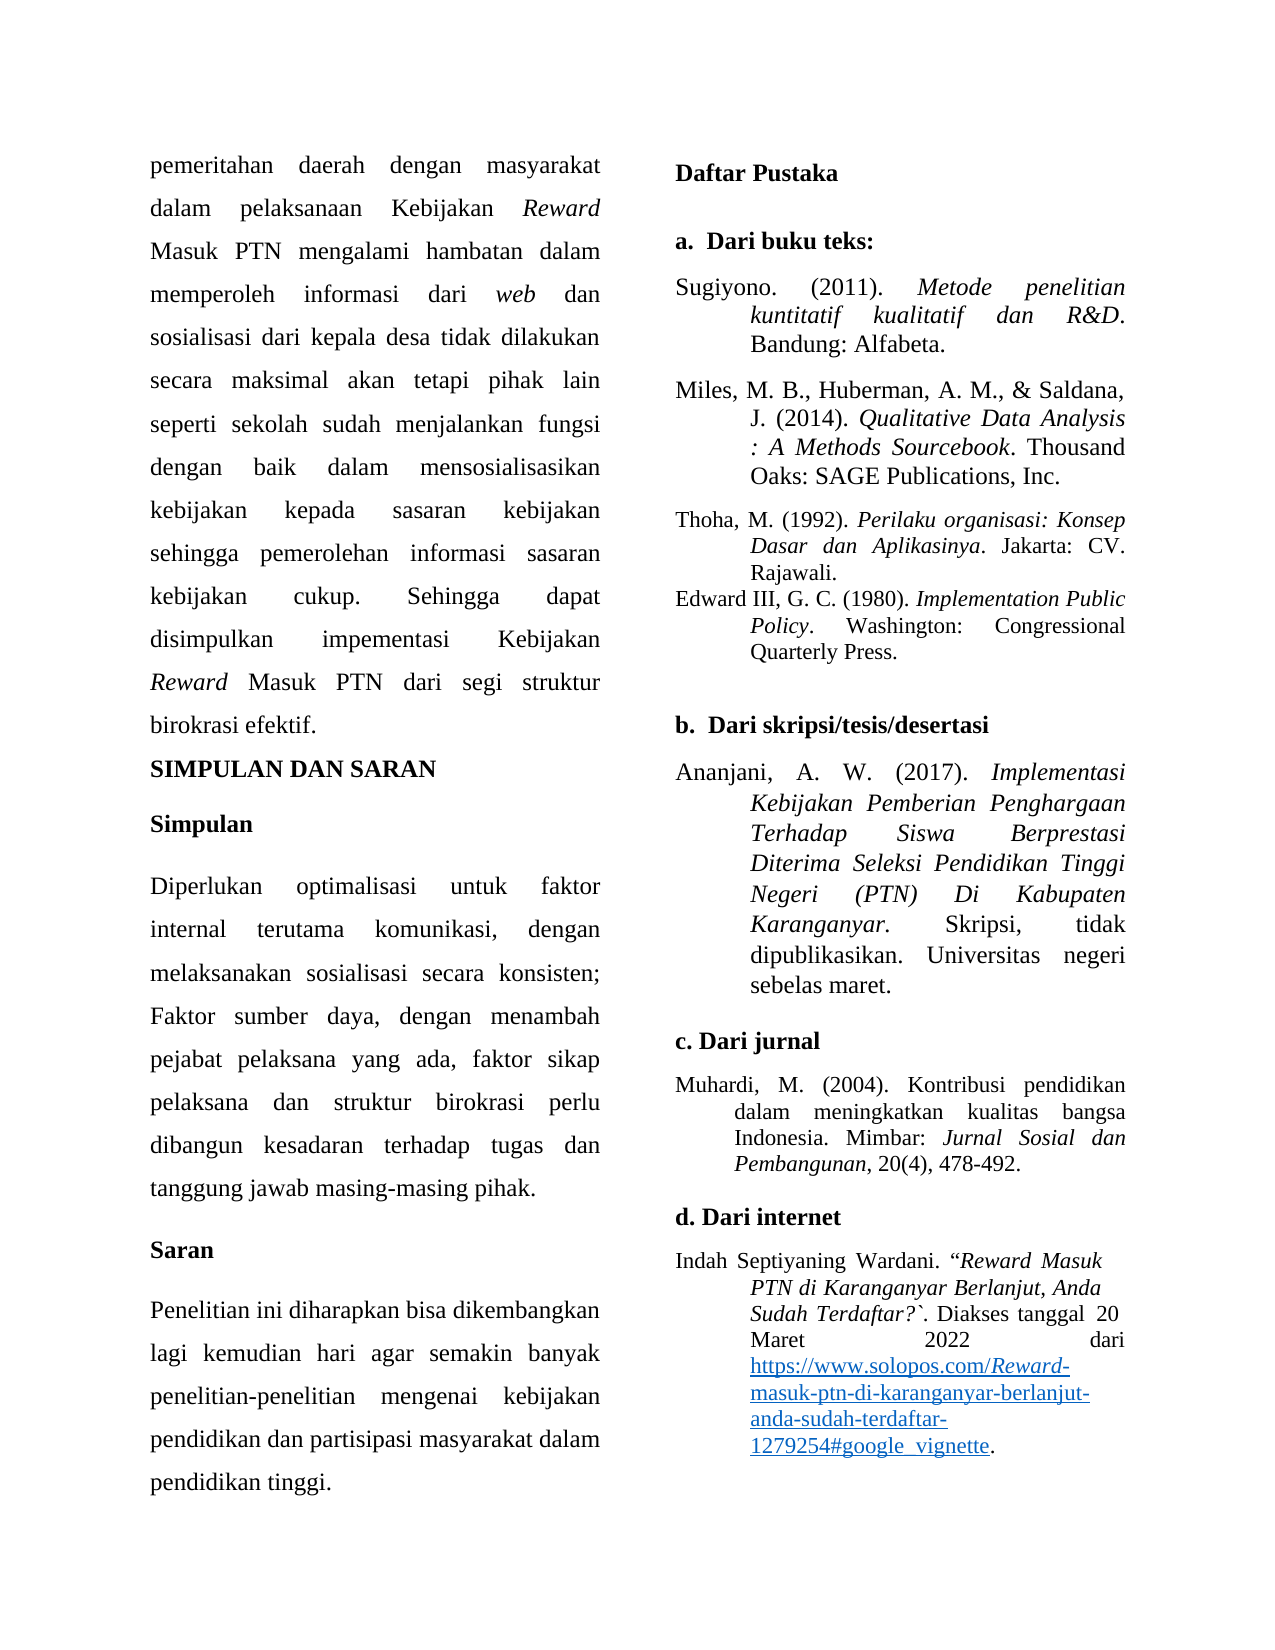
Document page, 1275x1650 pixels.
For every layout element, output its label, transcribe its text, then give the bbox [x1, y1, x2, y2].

text Indah Septiyaning Wardani. “Reward Masuk PTN di Karanganyar Berlanjut, Anda Sudah Terdaftar?`. Diakses tanggal 20 Maret 2022 dari https://www.solopos.com/Reward- masuk-ptn-di-karanganyar-berlanjut- anda-sudah-terdaftar- 1279254#google_vignette. [675, 1247, 1126, 1458]
text Thoha, M. (1992). Perilaku organisasi: Konsep Dasar dan Aplikasinya. Jakarta: CV. Rajawali. [675, 506, 1126, 585]
subtitle Dari jurnal [675, 1026, 1142, 1054]
text pemeritahan daerah dengan masyarakat dalam pelaksanaan Kebijakan Reward Masuk PTN mengalami hambatan dalam memperoleh informasi dari web dan sosialisasi dari kepala desa tidak dilakukan secara maksimal akan tetapi pihak lain seperti sekolah sudah menjalankan fungsi dengan baik dalam mensosialisasikan kebijakan kepada sasaran kebijakan sehingga pemerolehan informasi sasaran kebijakan cukup. Sehingga dapat disimpulkan impementasi Kebijakan Reward Masuk PTN dari segi struktur birokrasi efektif. [150, 150, 600, 739]
text Penelitian ini diharapkan bisa dikembangkan lagi kemudian hari agar semakin banyak penelitian-penelitian mengenai kebijakan pendidikan dan partisipasi masyarakat dalam pendidikan tinggi. [150, 1295, 600, 1496]
text Simpulan [150, 809, 604, 838]
text Miles, M. B., Huberman, A. M., & Saldana, [675, 375, 1142, 403]
list Dari buku teks: [675, 226, 1142, 255]
text J. (2014). Qualitative Data Analysis : A Methods Sourcebook. Thousand Oaks: SAGE Publications, Inc. [750, 403, 1125, 490]
text Edward III, G. C. (1980). Implementation Public Policy. Washington: Congressional Quarterly Press. [675, 585, 1126, 664]
subtitle Dari skripsi/tesis/desertasi [675, 710, 1142, 739]
text Ananjani, A. W. (2017). Implementasi Kebijakan Pemberian Penghargaan Terhadap Siswa Berprestasi Diterima Seleksi Pendidikan Tinggi Negeri (PTN) Di Kabupaten Karanganyar. Skripsi, tidak dipublikasikan. Universitas negeri sebelas maret. [675, 757, 1126, 999]
text Sugiyono. (2011). Metode penelitian kuntitatif kualitatif dan R&D. Bandung: Alfabeta. [675, 272, 1125, 358]
subtitle Dari internet [675, 1202, 1142, 1231]
subtitle Saran [150, 1235, 604, 1264]
subtitle Daftar Pustaka [675, 158, 1142, 187]
subtitle SIMPULAN DAN SARAN [150, 754, 604, 782]
text Muhardi, M. (2004). Kontribusi pendidikan dalam meningkatkan kualitas bangsa Indonesia. Mimbar: Jurnal Sosial dan Pembangunan, 20(4), 478-492. [675, 1071, 1126, 1177]
text Diperlukan optimalisasi untuk faktor internal terutama komunikasi, dengan melaksanakan sosialisasi secara konsisten; Faktor sumber daya, dengan menambah pejabat pelaksana yang ada, faktor sikap pelaksana dan struktur birokrasi perlu dibangun kesadaran terhadap tugas dan tanggung jawab masing-masing pihak. [150, 871, 600, 1202]
